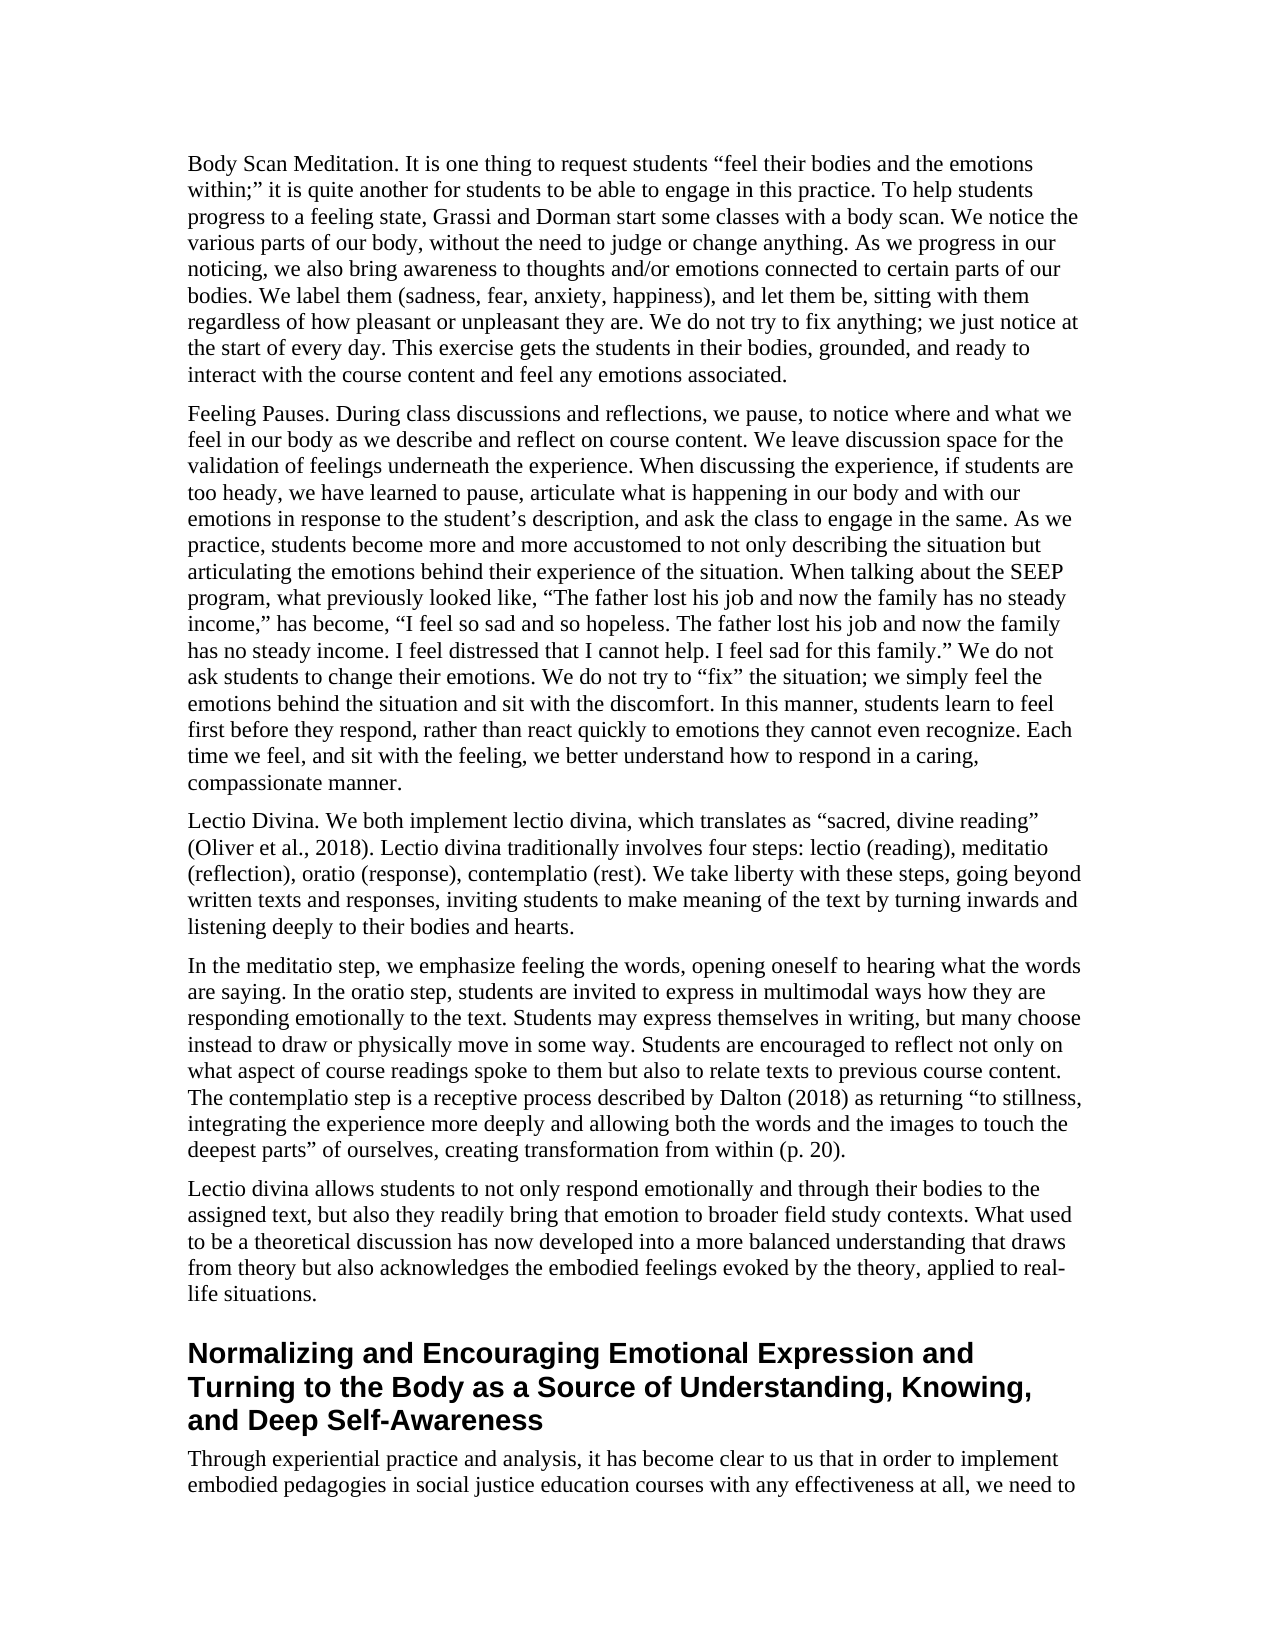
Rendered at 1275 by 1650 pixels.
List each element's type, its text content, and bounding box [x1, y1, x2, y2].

subtitle Normalizing and Encouraging Emotional Expression and Turning to the Body as a Source of Understanding, Knowing, and Deep Self-Awareness [187, 1336, 1087, 1437]
text Body Scan Meditation. It is one thing to request students “feel their bodies and the emotions within;” it is quite another for students to be able to engage in this practice. To help students progress to a feeling state, Grassi and Dorman start some classes with a body scan. We notice the various parts of our body, without the need to judge or change anything. As we progress in our noticing, we also bring awareness to thoughts and/or emotions connected to certain parts of our bodies. We label them (sadness, fear, anxiety, happiness), and let them be, sitting with them regardless of how pleasant or unpleasant they are. We do not try to fix anything; we just notice at the start of every day. This exercise gets the students in their bodies, grounded, and ready to interact with the course content and feel any emotions associated. [187, 150, 1087, 387]
text In the meditatio step, we emphasize feeling the words, opening oneself to hearing what the words are saying. In the oratio step, students are invited to express in multimodal ways how they are responding emotionally to the text. Students may express themselves in writing, but many choose instead to draw or physically move in some way. Students are encouraged to reflect not only on what aspect of course readings spoke to them but also to relate texts to previous course content. The contemplatio step is a receptive process described by Dalton (2018) as returning “to stillness, integrating the experience more deeply and allowing both the words and the images to touch the deepest parts” of ourselves, creating transformation from within (p. 20). [187, 952, 1087, 1163]
text Lectio divina allows students to not only respond emotionally and through their bodies to the assigned text, but also they readily bring that emotion to broader field study contexts. What used to be a theoretical discussion has now developed into a more balanced understanding that draws from theory but also acknowledges the embodied feelings evoked by the theory, applied to real-life situations. [187, 1175, 1087, 1307]
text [187, 1445, 1087, 1498]
text Lectio Divina. We both implement lectio divina, which translates as “sacred, divine reading” (Oliver et al., 2018). Lectio divina traditionally involves four steps: lectio (reading), meditatio (reflection), oratio (response), contemplatio (rest). We take liberty with these steps, going beyond written texts and responses, inviting students to make meaning of the text by turning inwards and listening deeply to their bodies and hearts. [187, 807, 1087, 939]
text Feeling Pauses. During class discussions and reflections, we pause, to notice where and what we feel in our body as we describe and reflect on course content. We leave discussion space for the validation of feelings underneath the experience. When discussing the experience, if students are too heady, we have learned to pause, articulate what is happening in our body and with our emotions in response to the student’s description, and ask the class to engage in the same. As we practice, students become more and more accustomed to not only describing the situation but articulating the emotions behind their experience of the situation. When talking about the SEEP program, what previously looked like, “The father lost his job and now the family has no steady income,” has become, “I feel so sad and so hopeless. The father lost his job and now the family has no steady income. I feel distressed that I cannot help. I feel sad for this family.” We do not ask students to change their emotions. We do not try to “fix” the situation; we simply feel the emotions behind the situation and sit with the discomfort. In this manner, students learn to feel first before they respond, rather than react quickly to emotions they cannot even recognize. Each time we feel, and sit with the feeling, we better understand how to respond in a caring, compassionate manner. [187, 400, 1087, 795]
